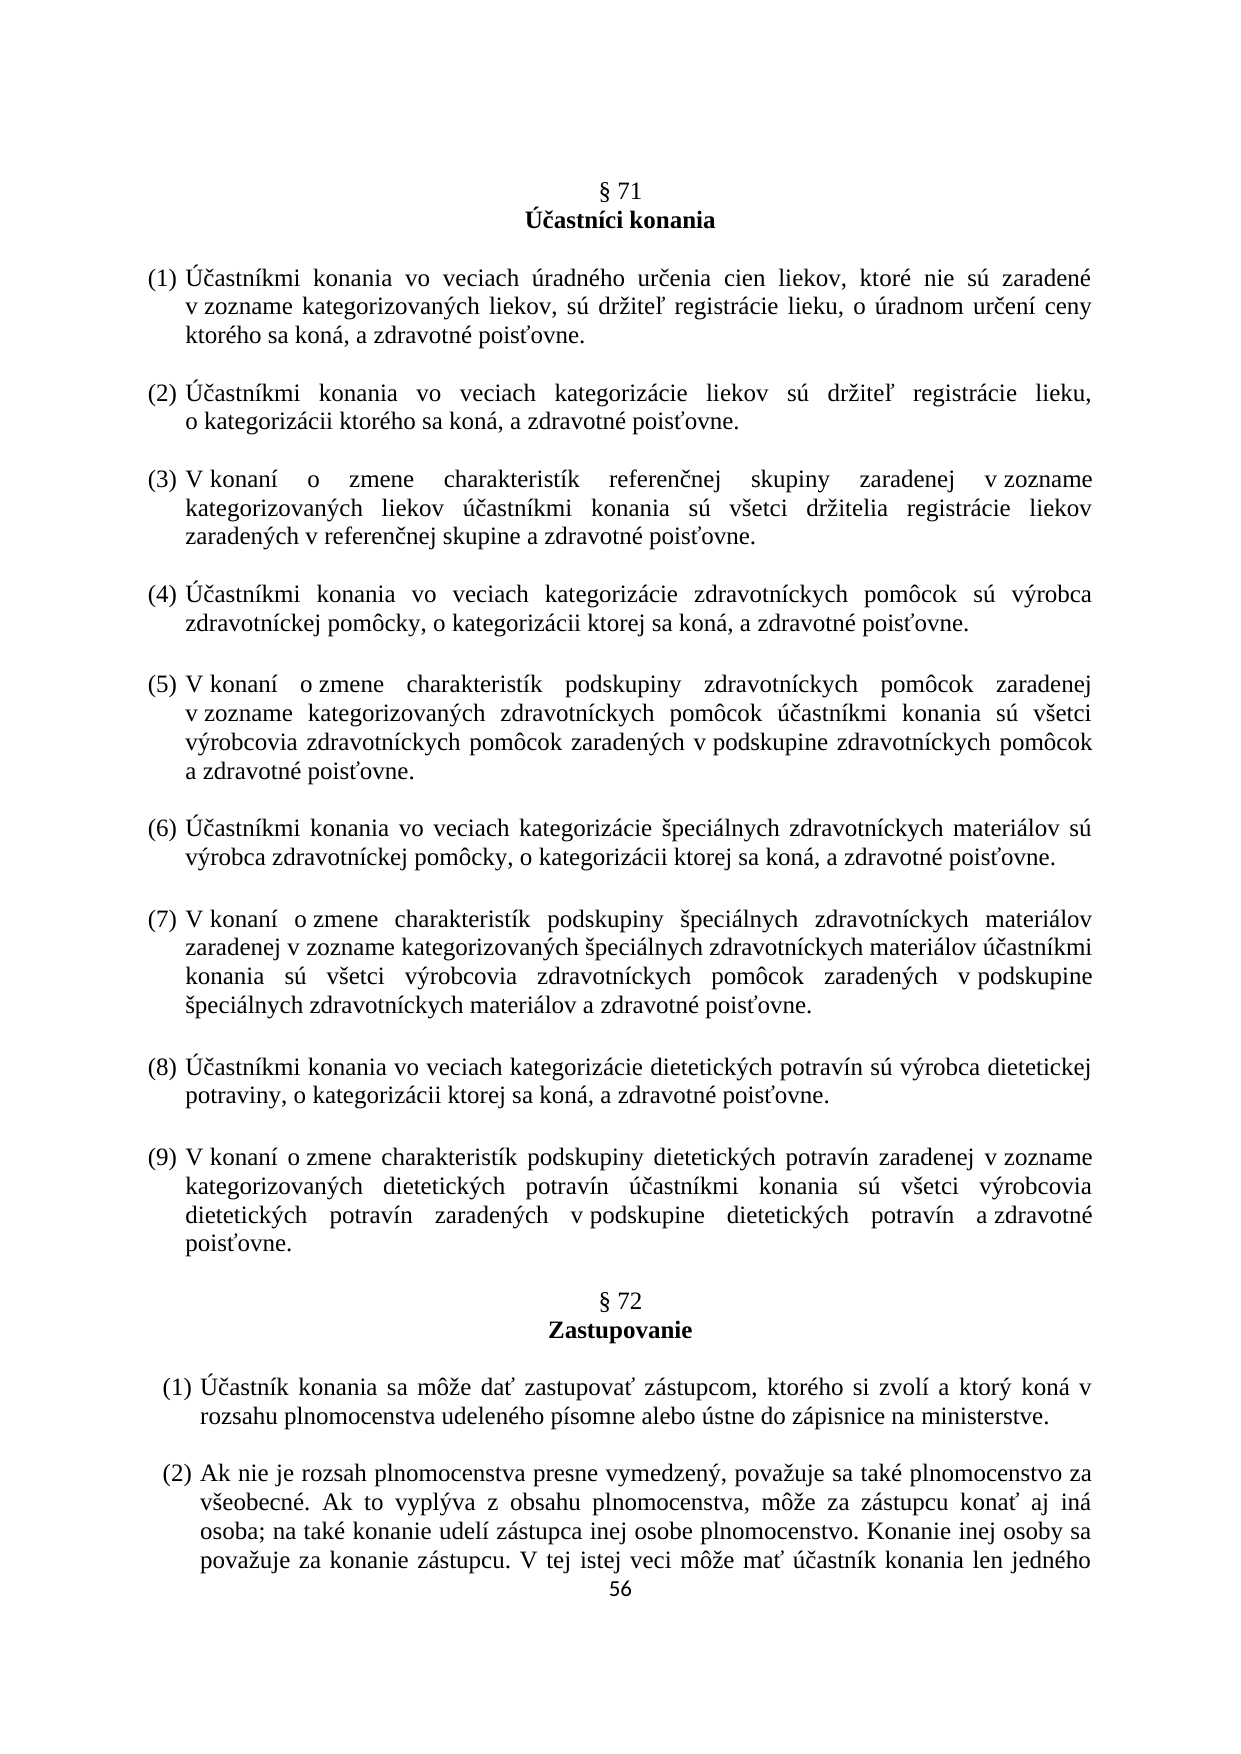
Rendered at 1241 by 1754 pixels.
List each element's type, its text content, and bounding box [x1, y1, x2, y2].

list V konaní o zmene charakteristík podskupiny špeciálnych zdravotníckych materiálov zaradenej v zozname kategorizovaných špeciálnych zdravotníckych materiálov účastníkmi konania sú všetci výrobcovia zdravotníckych pomôcok zaradených v podskupine špeciálnych zdravotníckych materiálov a zdravotné poisťovne. [148, 904, 1092, 1019]
text Účastníci konania [148, 205, 1092, 234]
list Účastníkmi konania vo veciach kategorizácie dietetických potravín sú výrobca dietetickej potraviny, o kategorizácii ktorej sa koná, a zdravotné poisťovne. [148, 1052, 1092, 1109]
text § 72 [148, 1286, 1092, 1315]
list V konaní o zmene charakteristík referenčnej skupiny zaradenej v zozname kategorizovaných liekov účastníkmi konania sú všetci držitelia registrácie liekov zaradených v referenčnej skupine a zdravotné poisťovne. [148, 464, 1092, 550]
text § 71 [148, 176, 1092, 205]
list Účastníkmi konania vo veciach kategorizácie liekov sú držiteľ registrácie lieku, o kategorizácii ktorého sa koná, a zdravotné poisťovne. [148, 378, 1092, 435]
list Účastníkmi konania vo veciach kategorizácie zdravotníckych pomôcok sú výrobca zdravotníckej pomôcky, o kategorizácii ktorej sa koná, a zdravotné poisťovne. [148, 579, 1092, 636]
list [162, 1458, 1092, 1573]
list Účastník konania sa môže dať zastupovať zástupcom, ktorého si zvolí a ktorý koná v rozsahu plnomocenstva udeleného písomne alebo ústne do zápisnice na ministerstve. [162, 1372, 1092, 1430]
list V konaní o zmene charakteristík podskupiny zdravotníckych pomôcok zaradenej v zozname kategorizovaných zdravotníckych pomôcok účastníkmi konania sú všetci výrobcovia zdravotníckych pomôcok zaradených v podskupine zdravotníckych pomôcok a zdravotné poisťovne. [148, 669, 1092, 784]
list Účastníkmi konania vo veciach úradného určenia cien liekov, ktoré nie sú zaradené v zozname kategorizovaných liekov, sú držiteľ registrácie lieku, o úradnom určení ceny ktorého sa koná, a zdravotné poisťovne. [148, 263, 1092, 349]
list Účastníkmi konania vo veciach kategorizácie špeciálnych zdravotníckych materiálov sú výrobca zdravotníckej pomôcky, o kategorizácii ktorej sa koná, a zdravotné poisťovne. [148, 813, 1092, 871]
list V konaní o zmene charakteristík podskupiny dietetických potravín zaradenej v zozname kategorizovaných dietetických potravín účastníkmi konania sú všetci výrobcovia dietetických potravín zaradených v podskupine dietetických potravín a zdravotné poisťovne. [148, 1142, 1092, 1257]
text Zastupovanie [148, 1315, 1092, 1343]
